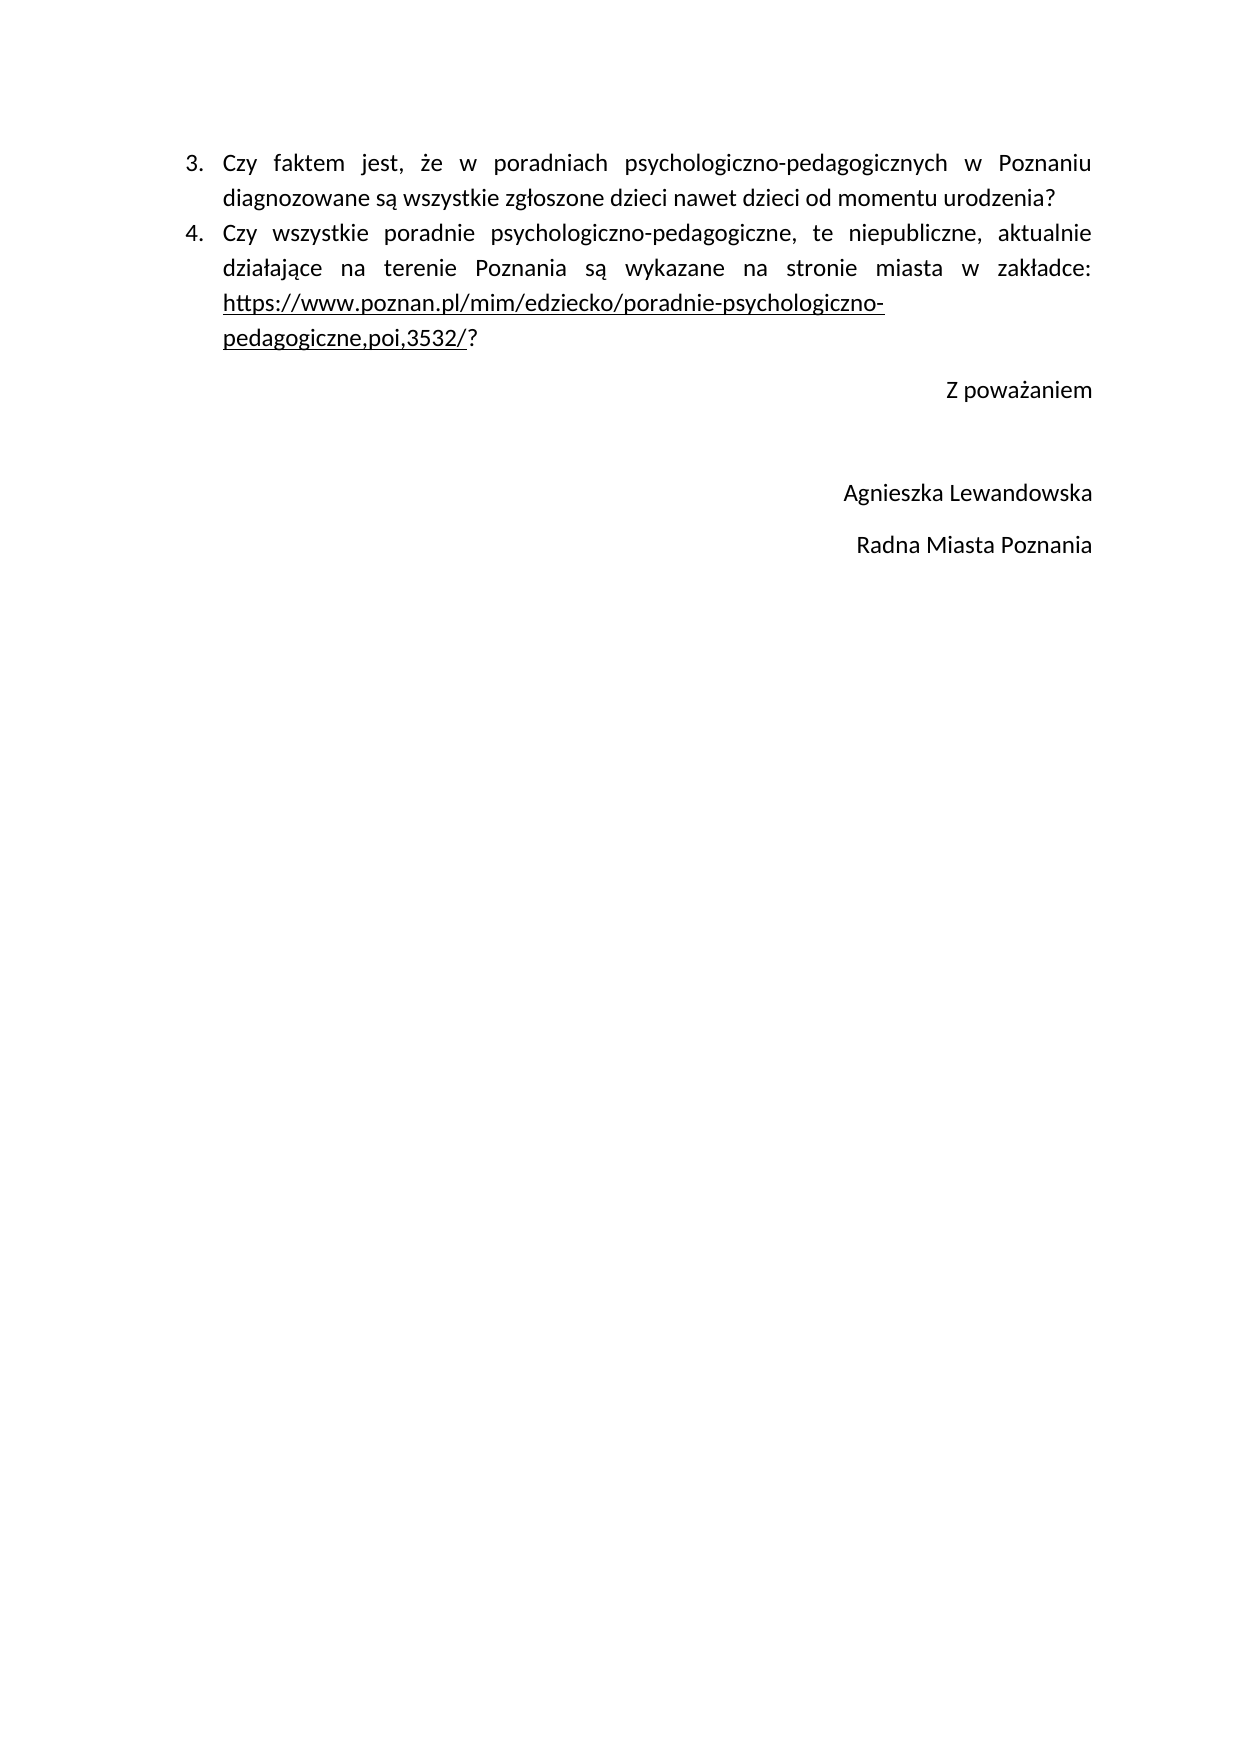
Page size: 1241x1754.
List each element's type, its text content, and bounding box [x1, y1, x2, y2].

text Agnieszka Lewandowska [148, 478, 1093, 508]
list Czy faktem jest, że w poradniach psychologiczno-pedagogicznych w Poznaniu diagnozowane są wszystkie zgłoszone dzieci nawet dzieci od momentu urodzenia? [185, 148, 1093, 213]
text Radna Miasta Poznania [148, 529, 1093, 560]
list Czy wszystkie poradnie psychologiczno-pedagogiczne, te niepubliczne, aktualnie działające na terenie Poznania są wykazane na stronie miasta w zakładce: https://www.poznan.pl/mim/edziecko/poradnie-psychologiczno-pedagogiczne,poi,3532/? [185, 218, 1093, 353]
text Z poważaniem [148, 374, 1093, 405]
